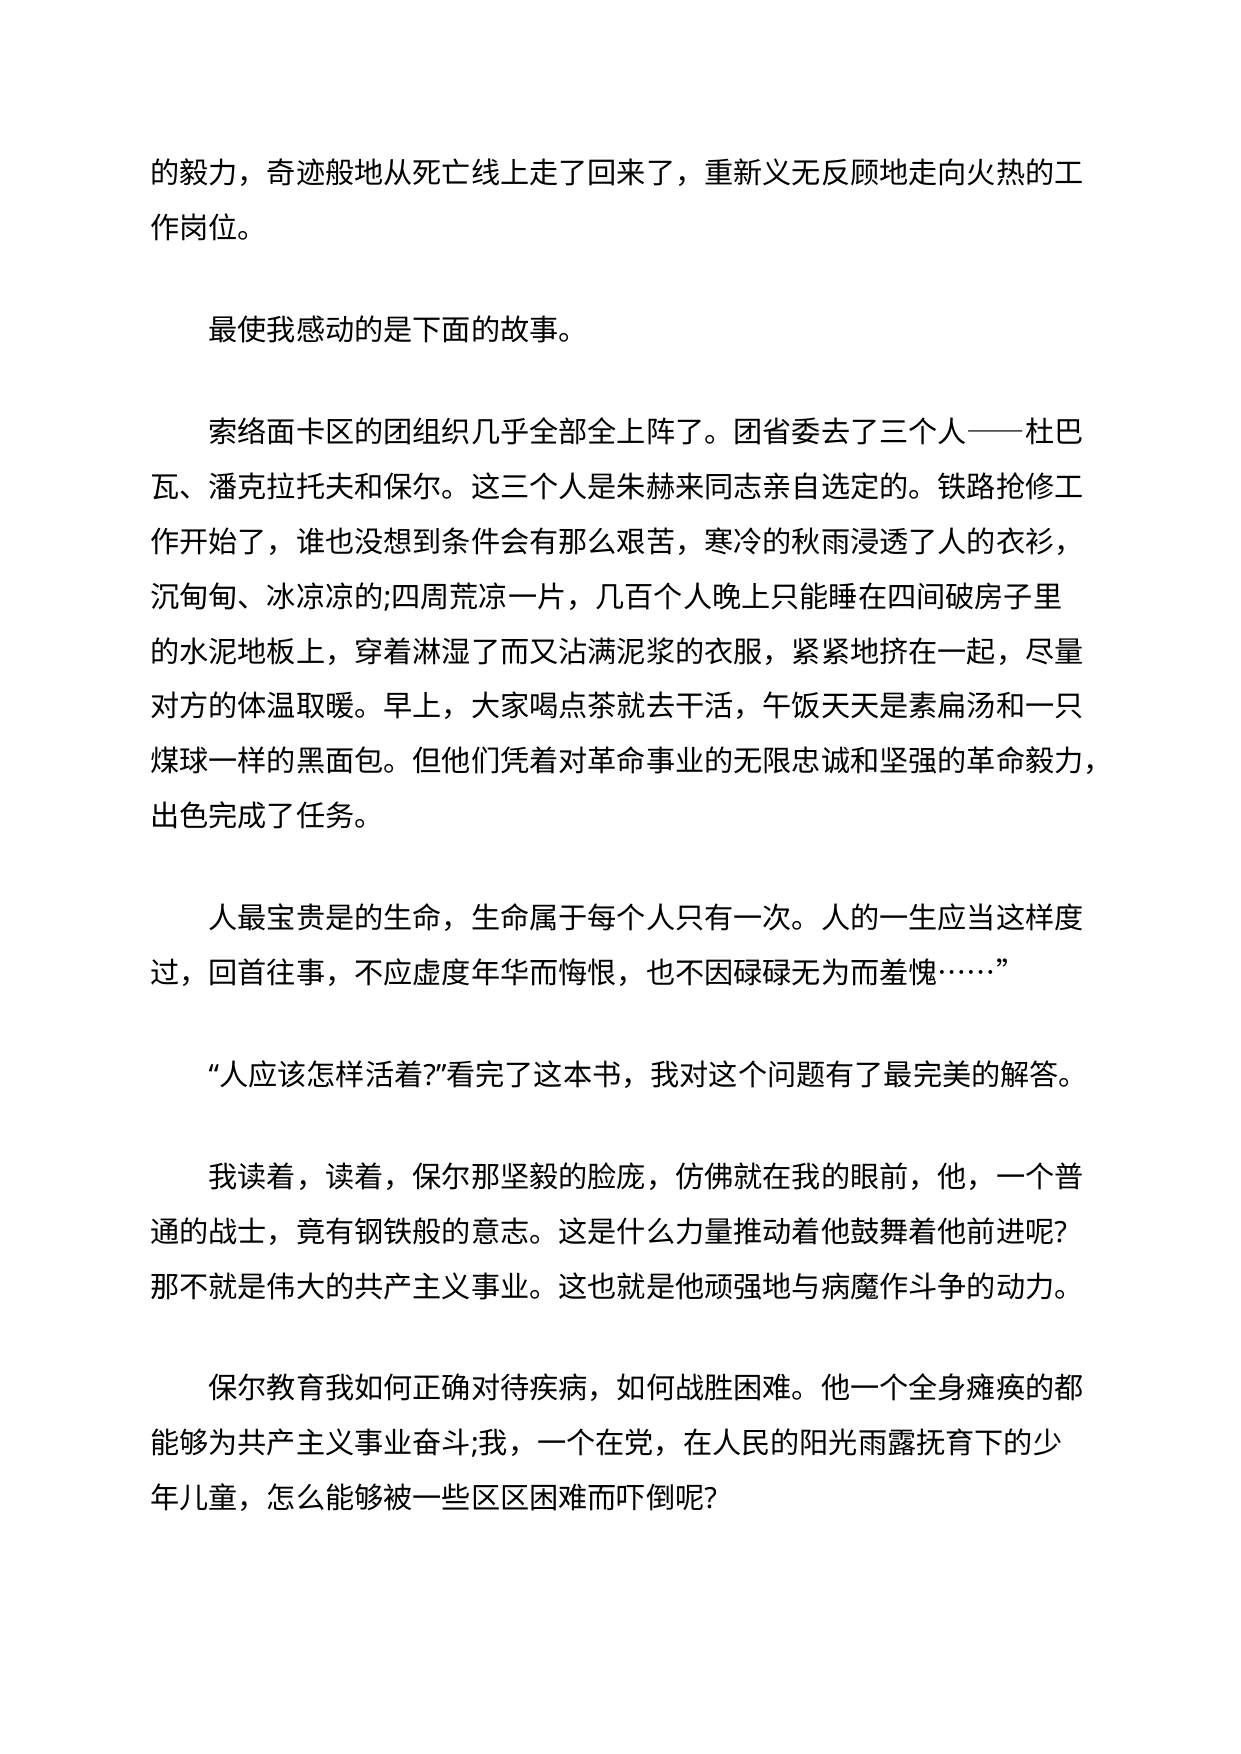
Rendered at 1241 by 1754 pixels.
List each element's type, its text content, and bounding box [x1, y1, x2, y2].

text 保尔教育我如何正确对待疾病，如何战胜困难。他一个全身瘫痪的都能够为共产主义事业奋斗;我，一个在党，在人民的阳光雨露抚育下的少年儿童，怎么能够被一些区区困难而吓倒呢? [150, 1365, 1090, 1517]
text 人最宝贵是的生命，生命属于每个人只有一次。人的一生应当这样度过，回首往事，不应虚度年华而悔恨，也不因碌碌无为而羞愧……” [150, 894, 1090, 992]
text 索络面卡区的团组织几乎全部全上阵了。团省委去了三个人——杜巴瓦、潘克拉托夫和保尔。这三个人是朱赫来同志亲自选定的。铁路抢修工作开始了，谁也没想到条件会有那么艰苦，寒冷的秋雨浸透了人的衣衫，沉甸甸、冰凉凉的;四周荒凉一片，几百个人晚上只能睡在四间破房子里的水泥地板上，穿着淋湿了而又沾满泥浆的衣服，紧紧地挤在一起，尽量对方的体温取暖。早上，大家喝点茶就去干活，午饭天天是素扁汤和一只煤球一样的黑面包。但他们凭着对革命事业的无限忠诚和坚强的革命毅力，出色完成了任务。 [150, 408, 1090, 835]
text “人应该怎样活着?”看完了这本书，我对这个问题有了最完美的解答。 [150, 1051, 1090, 1094]
text 最使我感动的是下面的故事。 [150, 307, 1090, 349]
text 我读着，读着，保尔那坚毅的脸庞，仿佛就在我的眼前，他，一个普通的战士，竟有钢铁般的意志。这是什么力量推动着他鼓舞着他前进呢?那不就是伟大的共产主义事业。这也就是他顽强地与病魔作斗争的动力。 [150, 1153, 1090, 1305]
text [150, 150, 1090, 247]
